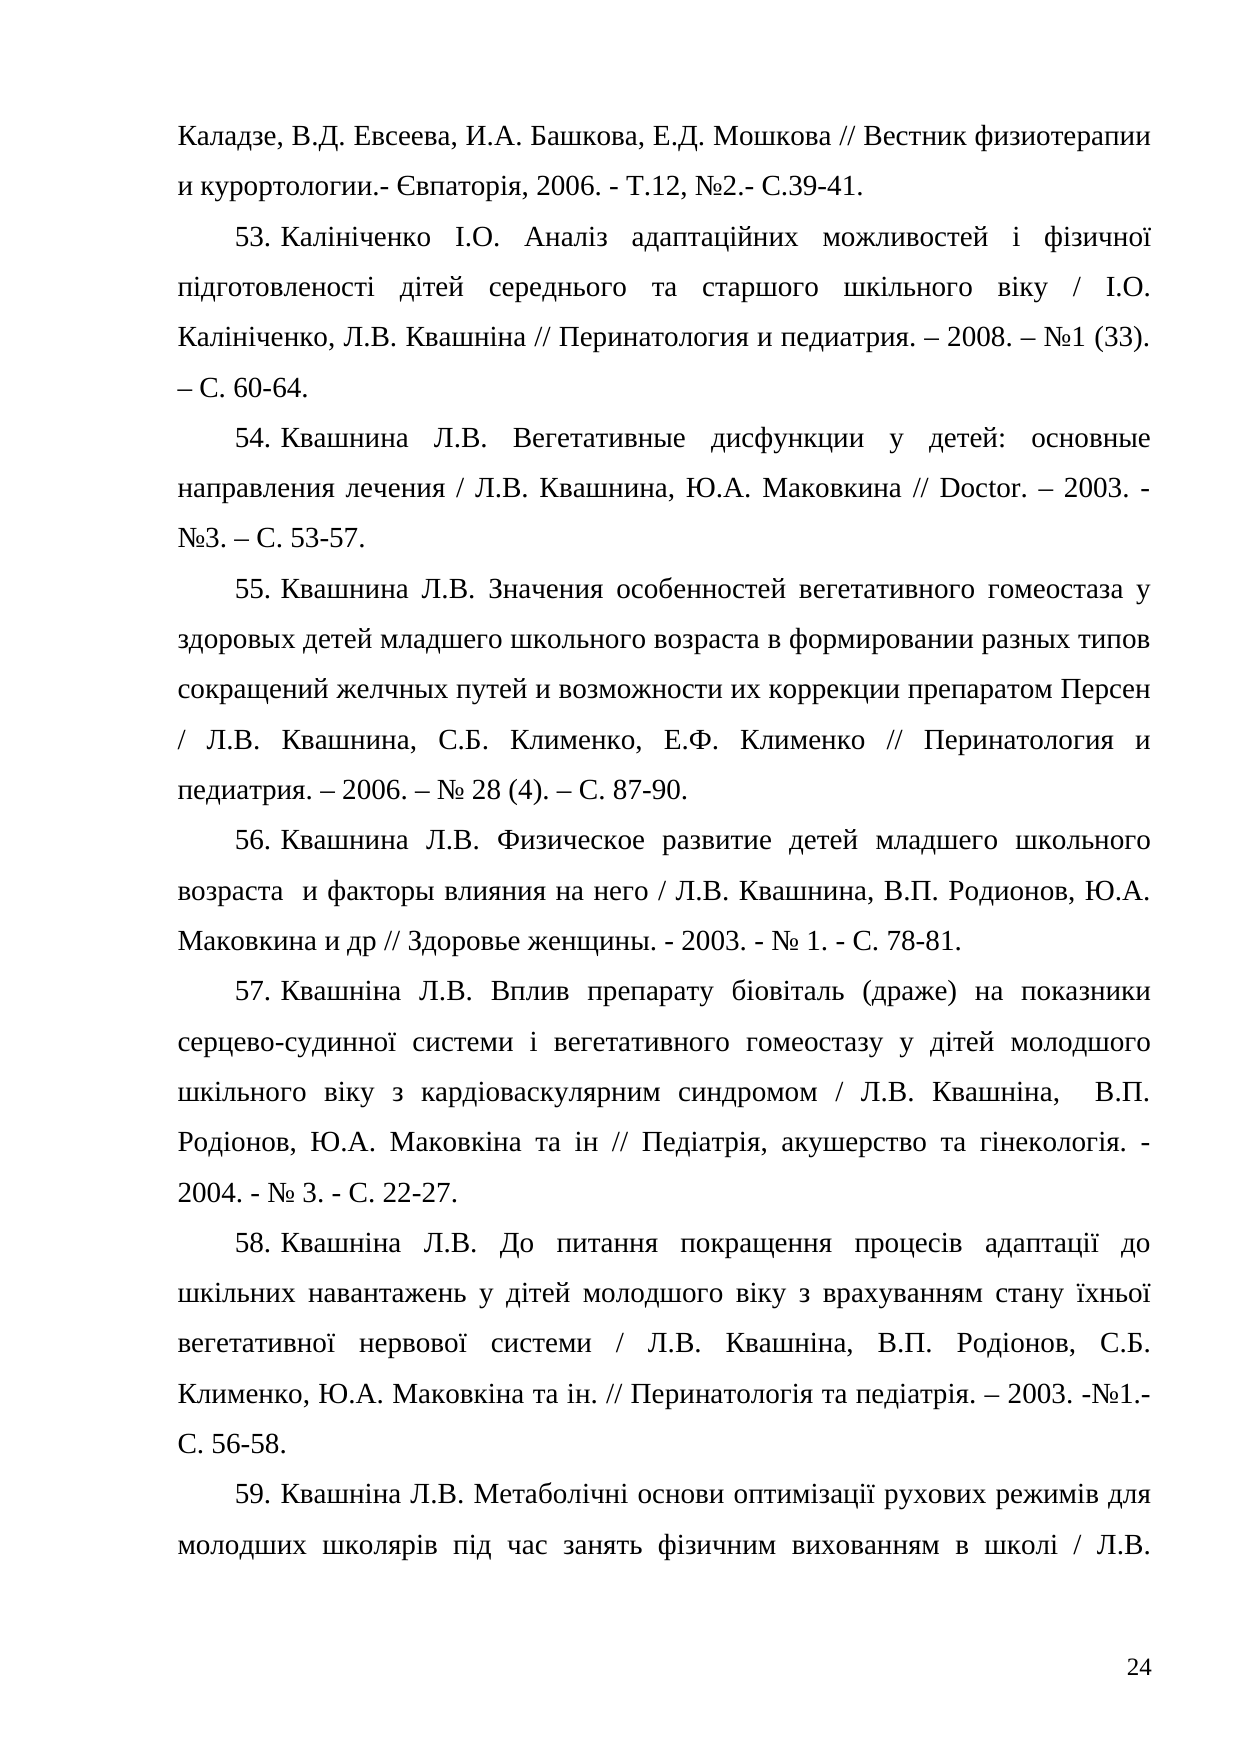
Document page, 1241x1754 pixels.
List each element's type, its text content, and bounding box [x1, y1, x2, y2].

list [177, 1477, 1152, 1560]
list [177, 118, 1152, 202]
list Квашнина Л.В. Вегетативные дисфункции у детей: основные направления лечения / Л.В. Квашнина, Ю.А. Маковкина // Doctor. – 2003. - №3. – С. 53-57. [177, 420, 1152, 554]
list Квашнина Л.В. Значения особенностей вегетативного гомеостаза у здоровых детей младшего школьного возраста в формировании разных типов сокращений желчных путей и возможности их коррекции препаратом Персен / Л.В. Квашнина, С.Б. Клименко, Е.Ф. Клименко // Перинатология и педиатрия. – 2006. – № 28 (4). – С. 87-90. [177, 571, 1152, 806]
list Квашніна Л.В. До питання покращення процесів адаптації до шкільних навантажень у дітей молодшого віку з врахуванням стану їхньої вегетативної нервової системи / Л.В. Квашніна, В.П. Родіонов, С.Б. Клименко, Ю.А. Маковкіна та ін. // Перинатологія та педіатрія. – 2003. -№1.-С. 56-58. [177, 1225, 1152, 1460]
list Квашнина Л.В. Физическое развитие детей младшего школьного возраста и факторы влияния на него / Л.В. Квашнина, В.П. Родионов, Ю.А. Маковкина и др // Здоровье женщины. - 2003. - № 1. - С. 78-81. [177, 822, 1152, 957]
list Калініченко І.О. Аналіз адаптаційних можливостей і фізичної підготовленості дітей середнього та старшого шкільного віку / І.О. Калініченко, Л.В. Квашніна // Перинатология и педиатрия. – 2008. – №1 (33). – С. 60-64. [177, 219, 1152, 403]
list Квашніна Л.В. Вплив препарату біовіталь (драже) на показники серцево-судинної системи і вегетативного гомеостазу у дітей молодшого шкільного віку з кардіоваскулярним синдромом / Л.В. Квашніна, В.П. Родіонов, Ю.А. Маковкіна та ін // Педіатрія, акушерство та гінекологія. - 2004. - № 3. - С. 22-27. [177, 973, 1152, 1208]
